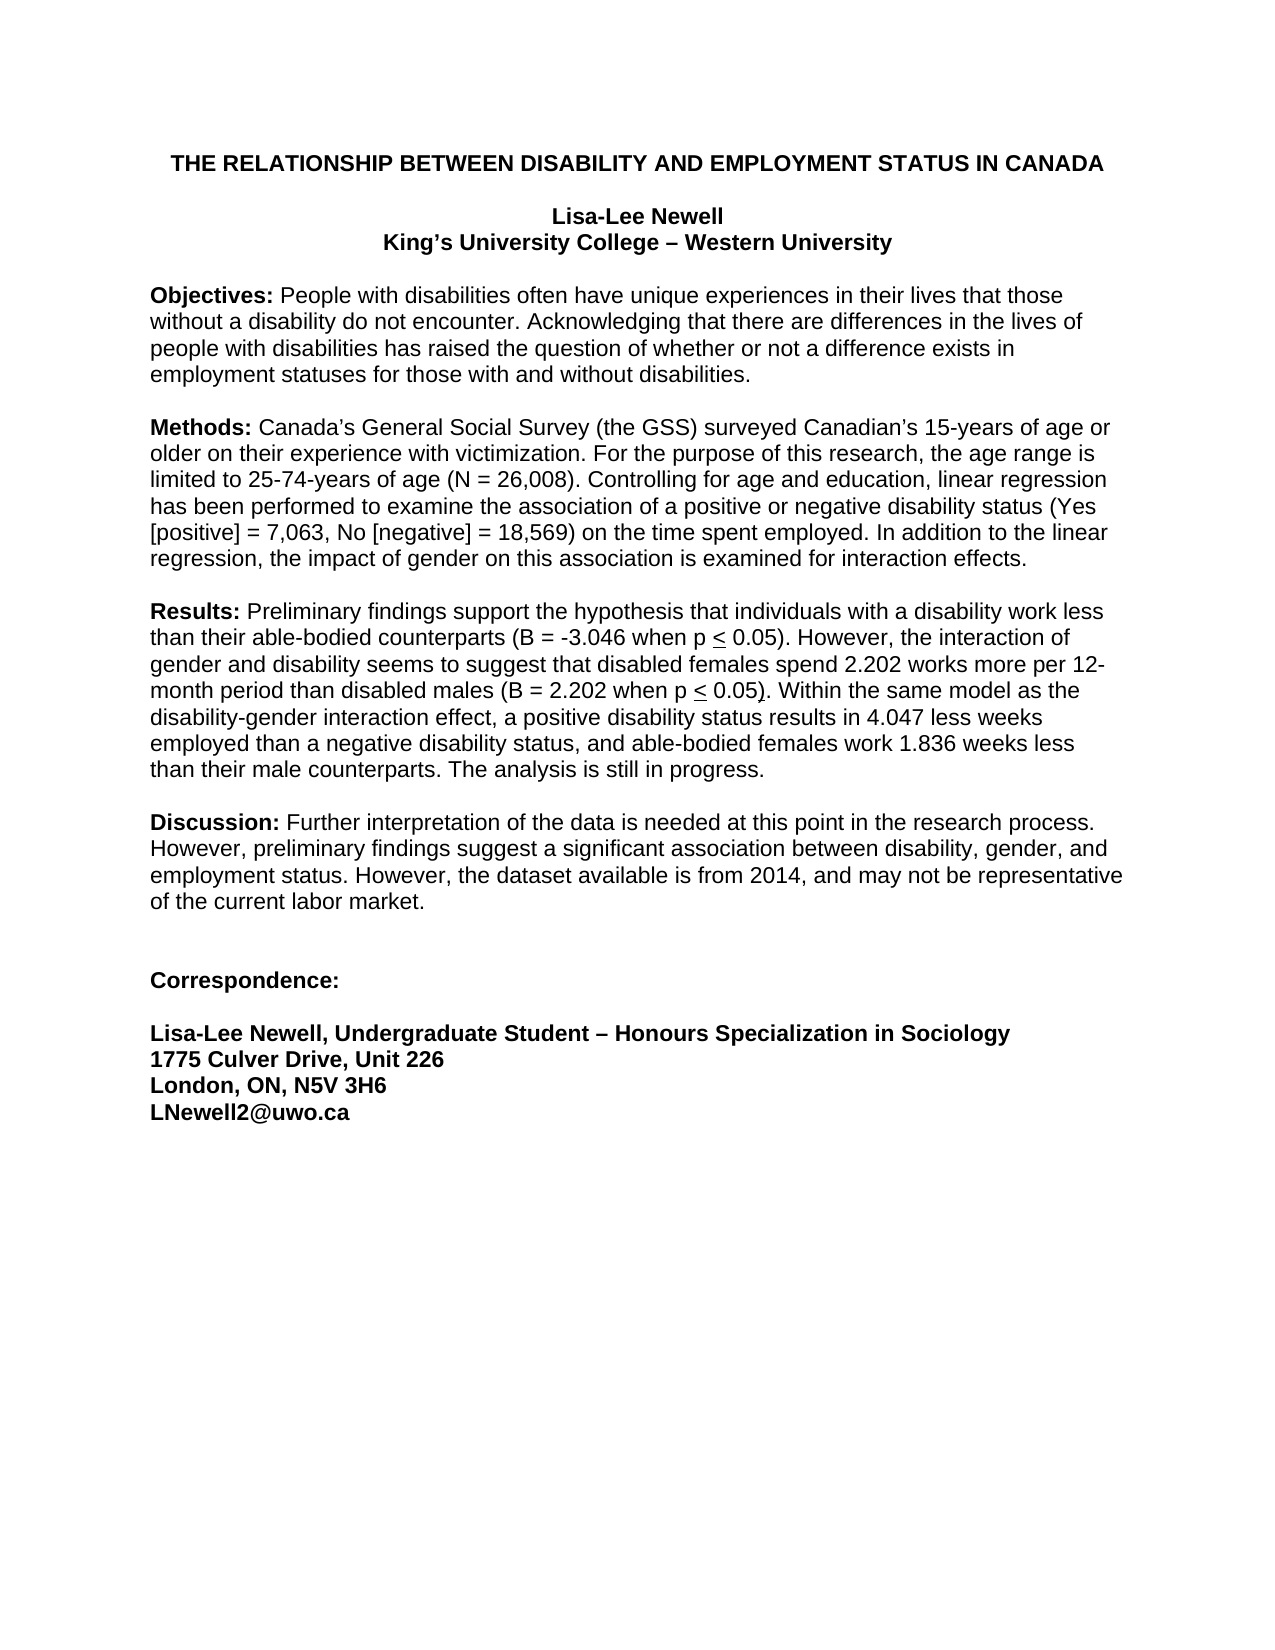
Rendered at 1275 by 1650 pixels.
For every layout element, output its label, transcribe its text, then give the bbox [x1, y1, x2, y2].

text Objectives: People with disabilities often have unique experiences in their lives that those without a disability do not encounter. Acknowledging that there are differences in the lives of people with disabilities has raised the question of whether or not a difference exists in employment statuses for those with and without disabilities. [150, 282, 1125, 387]
text London, ON, N5V 3H6 [150, 1072, 1125, 1099]
text LNewell2@uwo.ca [150, 1099, 1125, 1125]
text Lisa-Lee Newell King’s University College – Western University [150, 203, 1125, 255]
text Methods: Canada’s General Social Survey (the GSS) surveyed Canadian’s 15-years of age or older on their experience with victimization. For the purpose of this research, the age range is limited to 25-74-years of age (N = 26,008). Controlling for age and education, linear regression has been performed to examine the association of a positive or negative disability status (Yes [positive] = 7,063, No [negative] = 18,569) on the time spent employed. In addition to the linear regression, the impact of gender on this association is examined for interaction effects. [150, 413, 1125, 572]
text 1775 Culver Drive, Unit 226 [150, 1046, 1125, 1072]
text Results: Preliminary findings support the hypothesis that individuals with a disability work less than their able-bodied counterparts (B = -3.046 when p < 0.05). However, the interaction of gender and disability seems to suggest that disabled females spend 2.202 works more per 12-month period than disabled males (B = 2.202 when p < 0.05). Within the same model as the disability-gender interaction effect, a positive disability status results in 4.047 less weeks employed than a negative disability status, and able-bodied females work 1.836 weeks less than their male counterparts. The analysis is still in progress. [150, 598, 1125, 782]
text THE RELATIONSHIP BETWEEN DISABILITY AND EMPLOYMENT STATUS IN CANADA [150, 150, 1125, 176]
text Discussion: Further interpretation of the data is needed at this point in the research process. However, preliminary findings suggest a significant association between disability, gender, and employment status. However, the dataset available is from 2014, and may not be representative of the current labor market. [150, 809, 1125, 914]
text Lisa-Lee Newell, Undergraduate Student – Honours Specialization in Sociology [150, 1020, 1125, 1046]
text Correspondence: [150, 967, 1125, 993]
